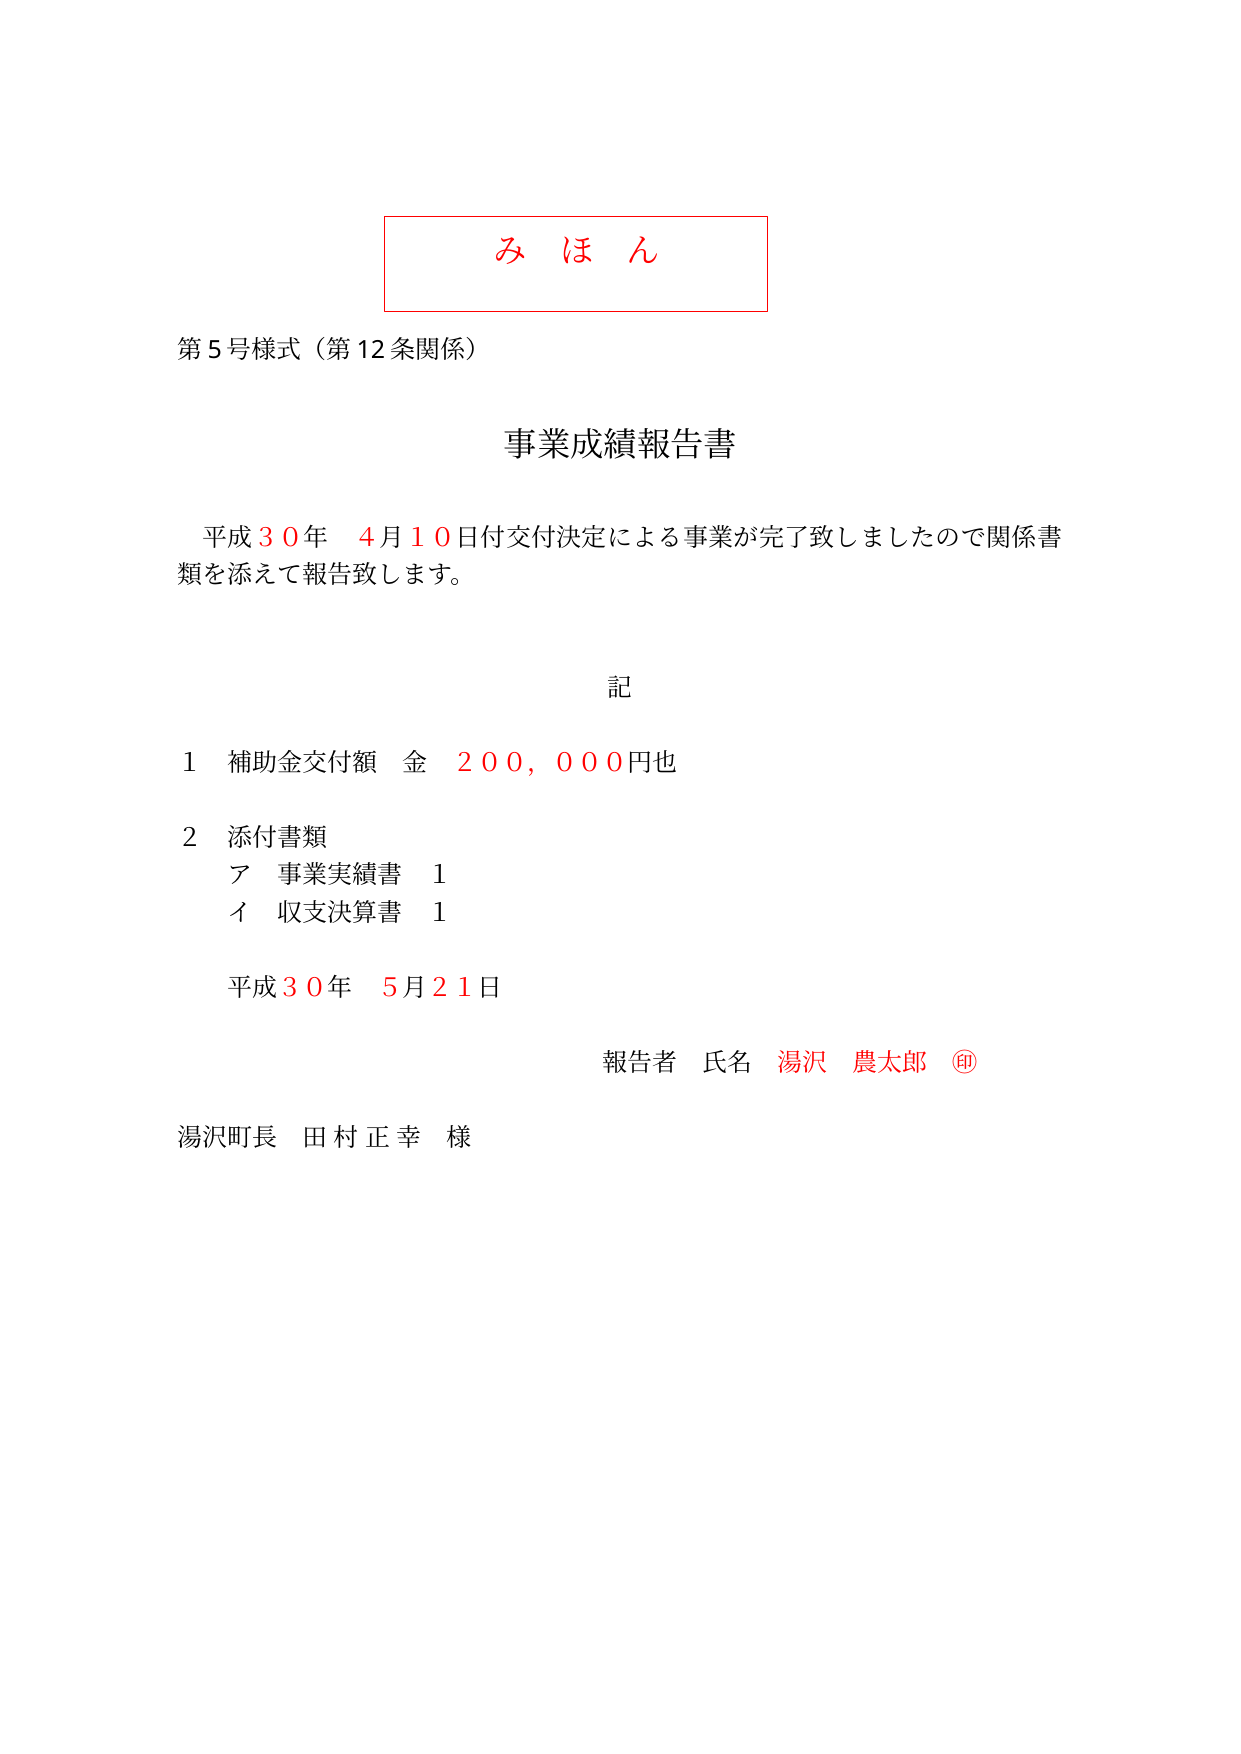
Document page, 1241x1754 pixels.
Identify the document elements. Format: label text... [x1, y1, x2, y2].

text １ 補助金交付額 金 ２００，０００円也 [177, 742, 1063, 779]
text 湯沢町長 田 村 正 幸 様 [177, 1117, 1063, 1154]
text イ 収支決算書 １ [177, 892, 1063, 929]
text 事業成績報告書 [177, 404, 1063, 479]
text 第5号様式（第12条関係） [177, 329, 1063, 367]
text 平成３０年 ４月１０日付交付決定による事業が完了致しましたので関係書類を添えて報告致します。 [177, 517, 1063, 592]
text ２ 添付書類 [177, 817, 1063, 854]
text 平成３０年 ５月２１日 [177, 967, 1063, 1004]
text 報告者 氏名 湯沢 農太郎 ㊞ [177, 1042, 1063, 1079]
text ア 事業実績書 １ [177, 854, 1063, 892]
subtitle 記 [177, 667, 1063, 704]
